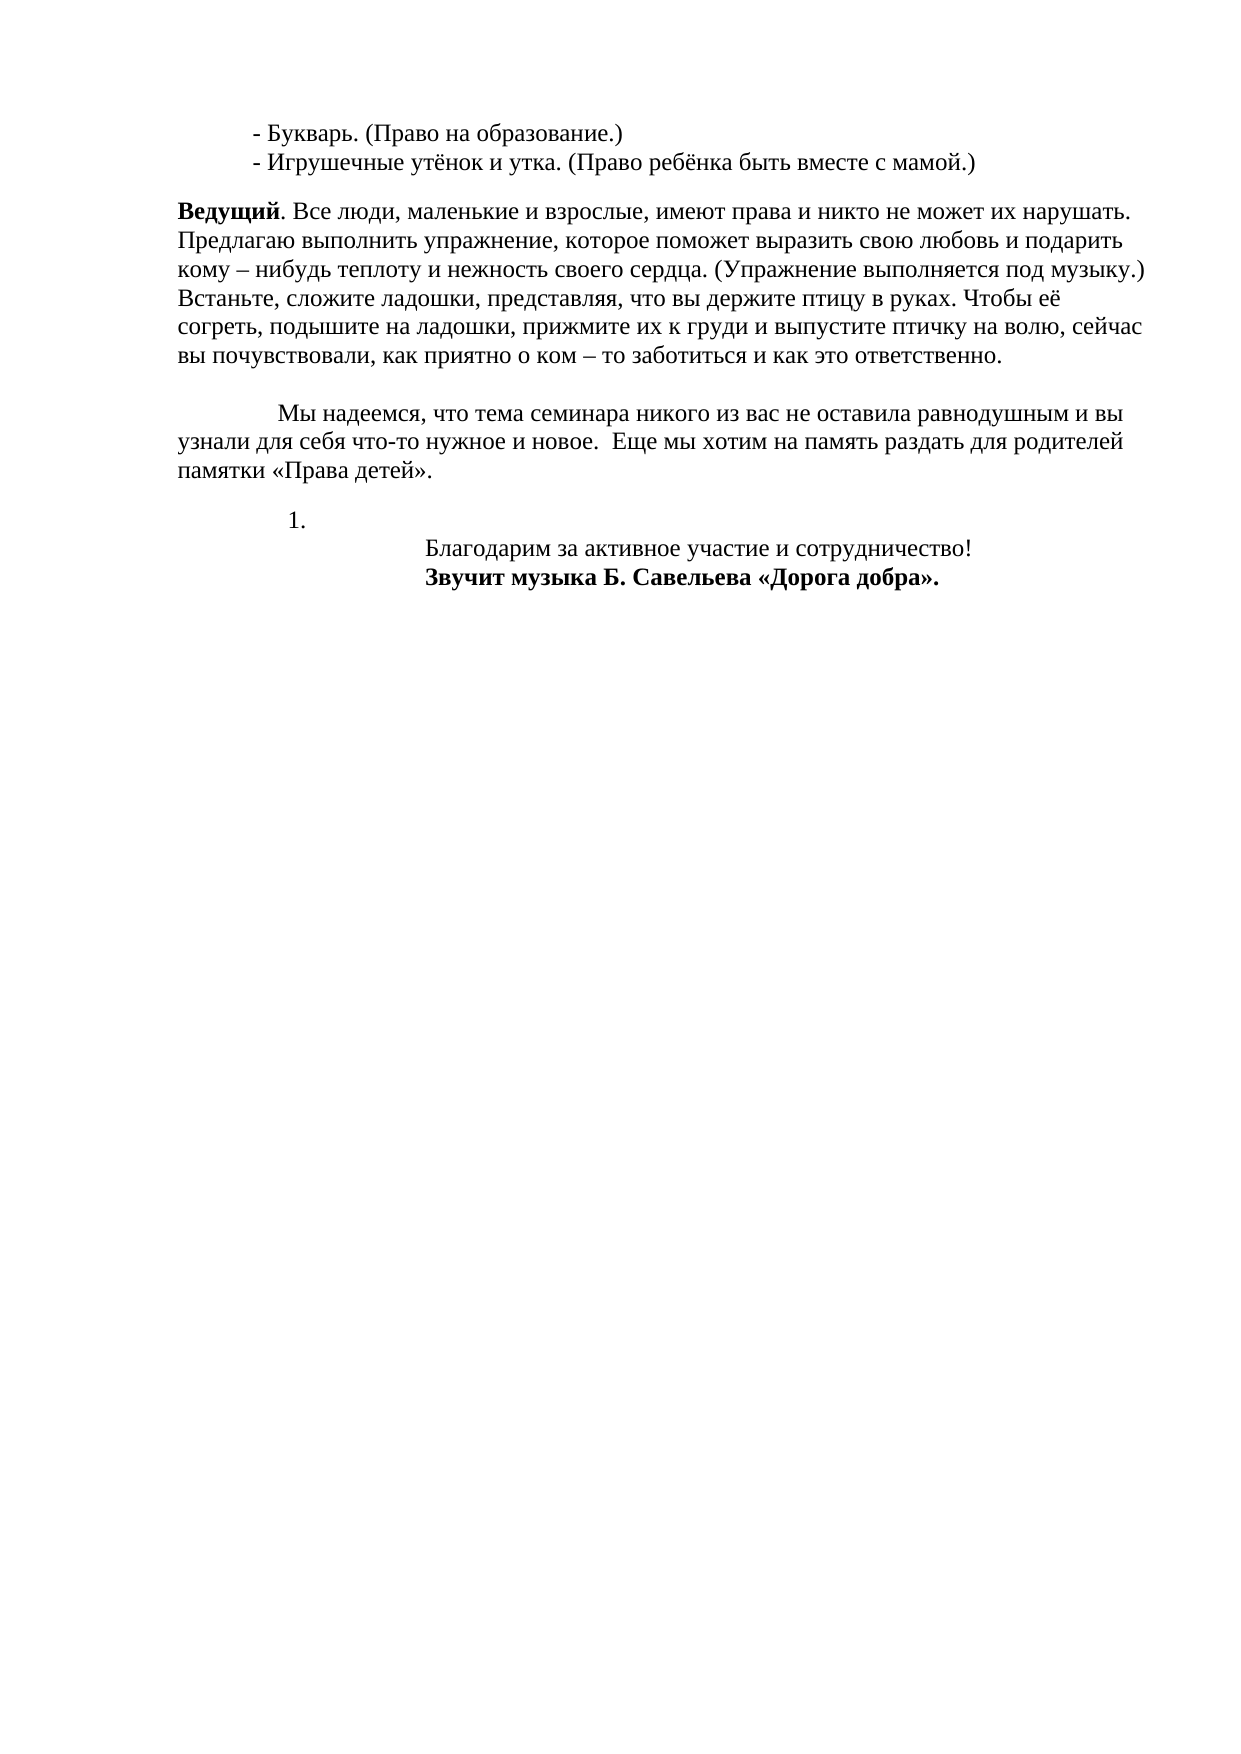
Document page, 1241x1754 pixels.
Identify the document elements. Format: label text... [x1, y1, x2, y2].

list Благодарим за активное участие и сотрудничество! Звучит музыка Б. Савельева «Дорога добра». [287, 505, 1152, 591]
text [177, 118, 1152, 176]
text Ведущий. Все люди, маленькие и взрослые, имеют права и никто не может их нарушать. Предлагаю выполнить упражнение, которое поможет выразить свою любовь и подарить кому – нибудь теплоту и нежность своего сердца. (Упражнение выполняется под музыку.) Встаньте, сложите ладошки, представляя, что вы держите птицу в руках. Чтобы её согреть, подышите на ладошки, прижмите их к груди и выпустите птичку на волю, сейчас вы почувствовали, как приятно о ком – то заботиться и как это ответственно. Мы надеемся, что тема семинара никого из вас не оставила равнодушным и вы узнали для себя что-то нужное и новое. Еще мы хотим на память раздать для родителей памятки «Права детей». [177, 196, 1152, 484]
